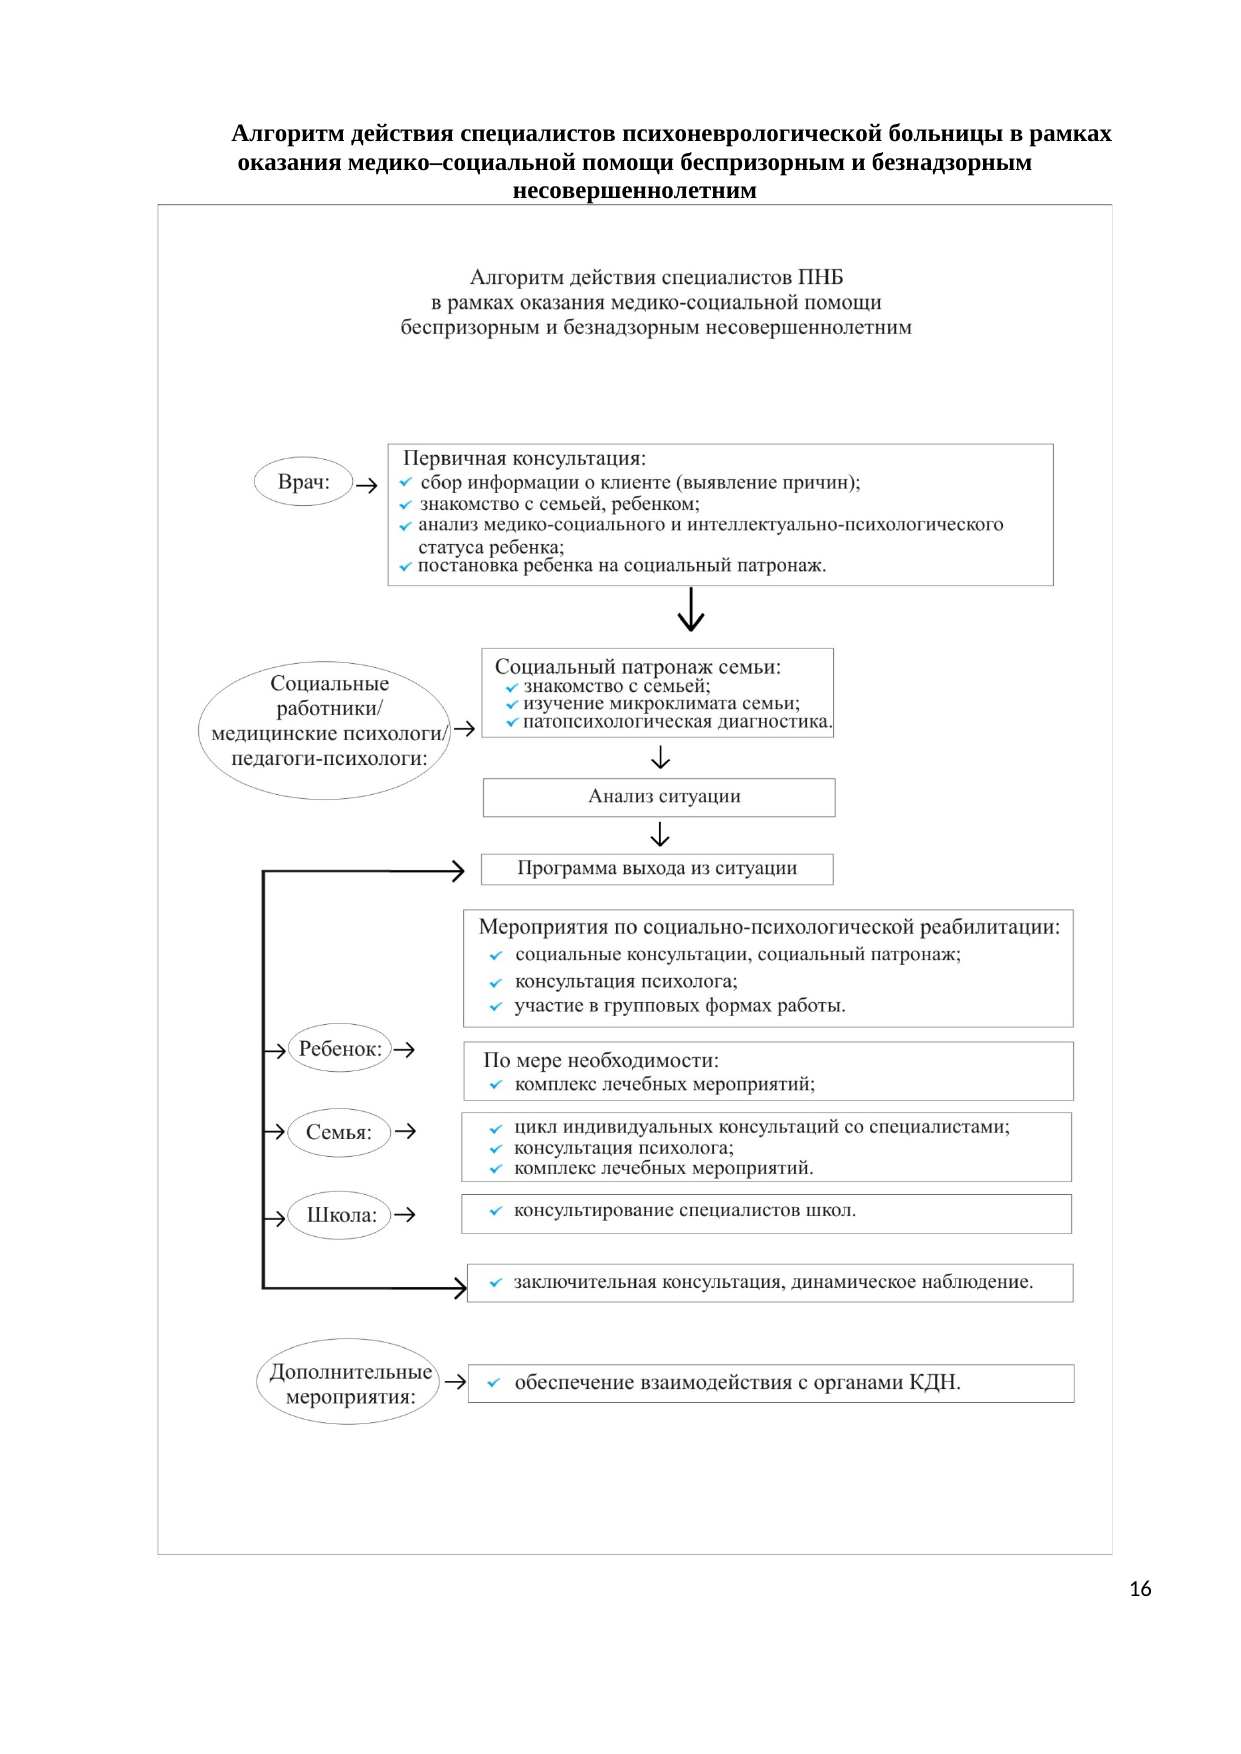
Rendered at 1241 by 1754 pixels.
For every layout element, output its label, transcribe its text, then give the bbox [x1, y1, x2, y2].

list Алгоритм действия специалистов психоневрологической больницы в рамках оказания медико–социальной помощи беспризорным и безнадзорным несовершеннолетним [118, 118, 1152, 204]
picture [157, 204, 1113, 1555]
